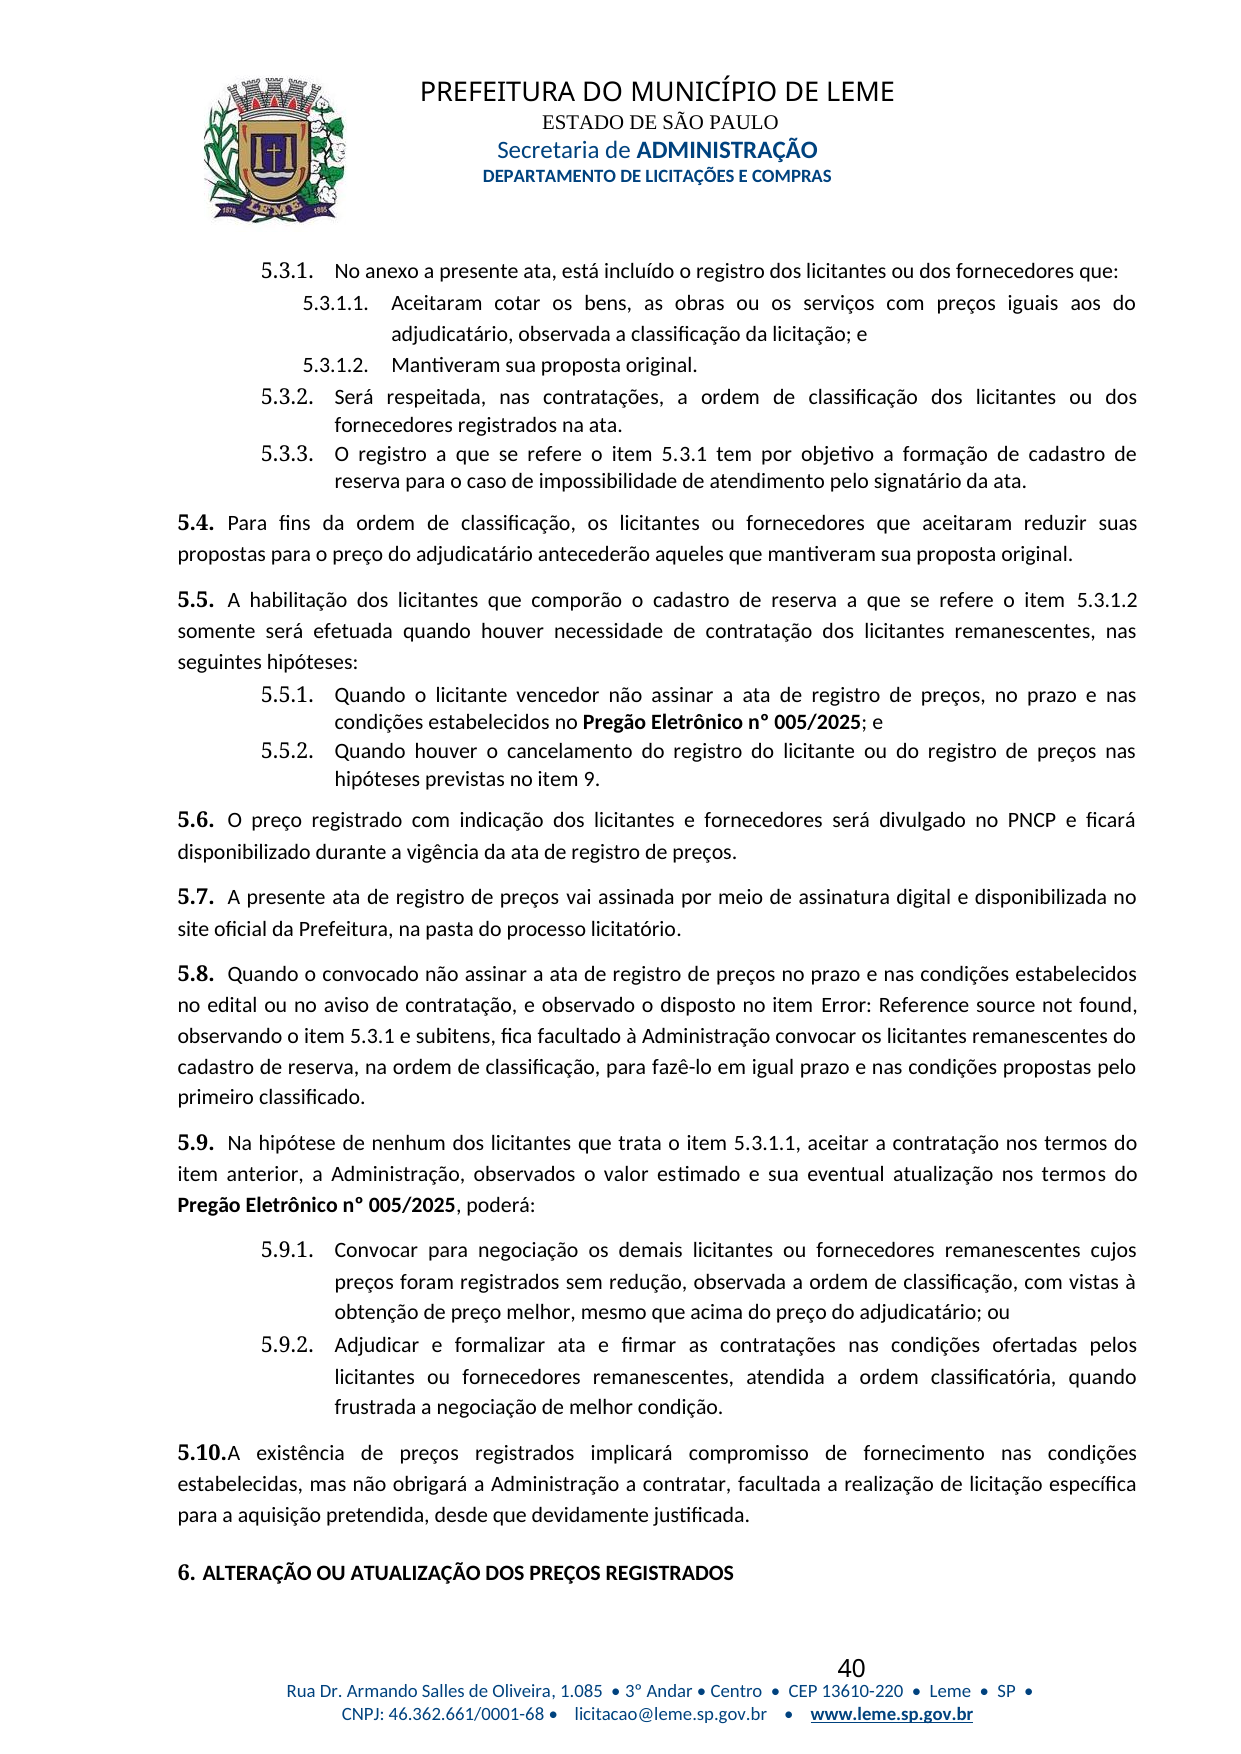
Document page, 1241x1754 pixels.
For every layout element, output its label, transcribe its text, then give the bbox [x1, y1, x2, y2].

list No anexo a presente ata, está incluído o registro dos licitantes ou dos fornecedores que: [261, 255, 1137, 285]
list Adjudicar e formalizar ata e firmar as contratações nas condições ofertadas pelos licitantes ou fornecedores remanescentes, atendida a ordem classificatória, quando frustrada a negociação de melhor condição. [261, 1329, 1137, 1420]
list Será respeitada, nas contratações, a ordem de classificação dos licitantes ou dos fornecedores registrados na ata. [261, 381, 1137, 438]
list A presente ata de registro de preços vai assinada por meio de assinatura digital e disponibilizada no site oficial da Prefeitura, na pasta do processo licitatório. [177, 881, 1137, 941]
picture [203, 75, 348, 232]
list O registro a que se refere o item 5.3.1 tem por objetivo a formação de cadastro de reserva para o caso de impossibilidade de atendimento pelo signatário da ata. [261, 438, 1137, 494]
list A existência de preços registrados implicará compromisso de fornecimento nas condições estabelecidas, mas não obrigará a Administração a contratar, facultada a realização de licitação específica para a aquisição pretendida, desde que devidamente justificada. [177, 1437, 1137, 1528]
list Convocar para negociação os demais licitantes ou fornecedores remanescentes cujos preços foram registrados sem redução, observada a ordem de classificação, com vistas à obtenção de preço melhor, mesmo que acima do preço do adjudicatário; ou [261, 1234, 1137, 1325]
list Quando houver o cancelamento do registro do licitante ou do registro de preços nas hipóteses previstas no item 9. [261, 735, 1137, 792]
list Quando o licitante vencedor não assinar a ata de registro de preços, no prazo e nas condições estabelecidos no Pregão Eletrônico nº 005/2025; e [261, 679, 1137, 735]
list ALTERAÇÃO OU ATUALIZAÇÃO DOS PREÇOS REGISTRADOS [177, 1557, 1137, 1586]
list A habilitação dos licitantes que comporão o cadastro de reserva a que se refere o item 5.3.3 somente será efetuada quando houver necessidade de contratação dos licitantes remanescentes, nas seguintes hipóteses: [177, 584, 1137, 675]
list Aceitaram cotar os bens, as obras ou os serviços com preços iguais aos do adjudicatário, observada a classificação da licitação; e [302, 289, 1137, 347]
list Na hipótese de nenhum dos licitantes que trata o item 5.3.1.1, aceitar a contratação nos termos do item anterior, a Administração, observados o valor estimado e sua eventual atualização nos termos do Pregão Eletrônico nº 005/2025, poderá: [177, 1127, 1137, 1218]
list O preço registrado com indicação dos licitantes e fornecedores será divulgado no PNCP e ficará disponibilizado durante a vigência da ata de registro de preços. [177, 804, 1137, 864]
list Mantiveram sua proposta original. [302, 351, 1137, 377]
list Para fins da ordem de classificação, os licitantes ou fornecedores que aceitaram reduzir suas propostas para o preço do adjudicatário antecederão aqueles que mantiveram sua proposta original. [177, 507, 1137, 567]
list Quando o convocado não assinar a ata de registro de preços no prazo e nas condições estabelecidos no edital ou no aviso de contratação, e observado o disposto no item 5.3.1, observando o item 5.3.1 e subitens, fica facultado à Administração convocar os licitantes remanescentes do cadastro de reserva, na ordem de classificação, para fazê-lo em igual prazo e nas condições propostas pelo primeiro classificado. [177, 958, 1137, 1110]
